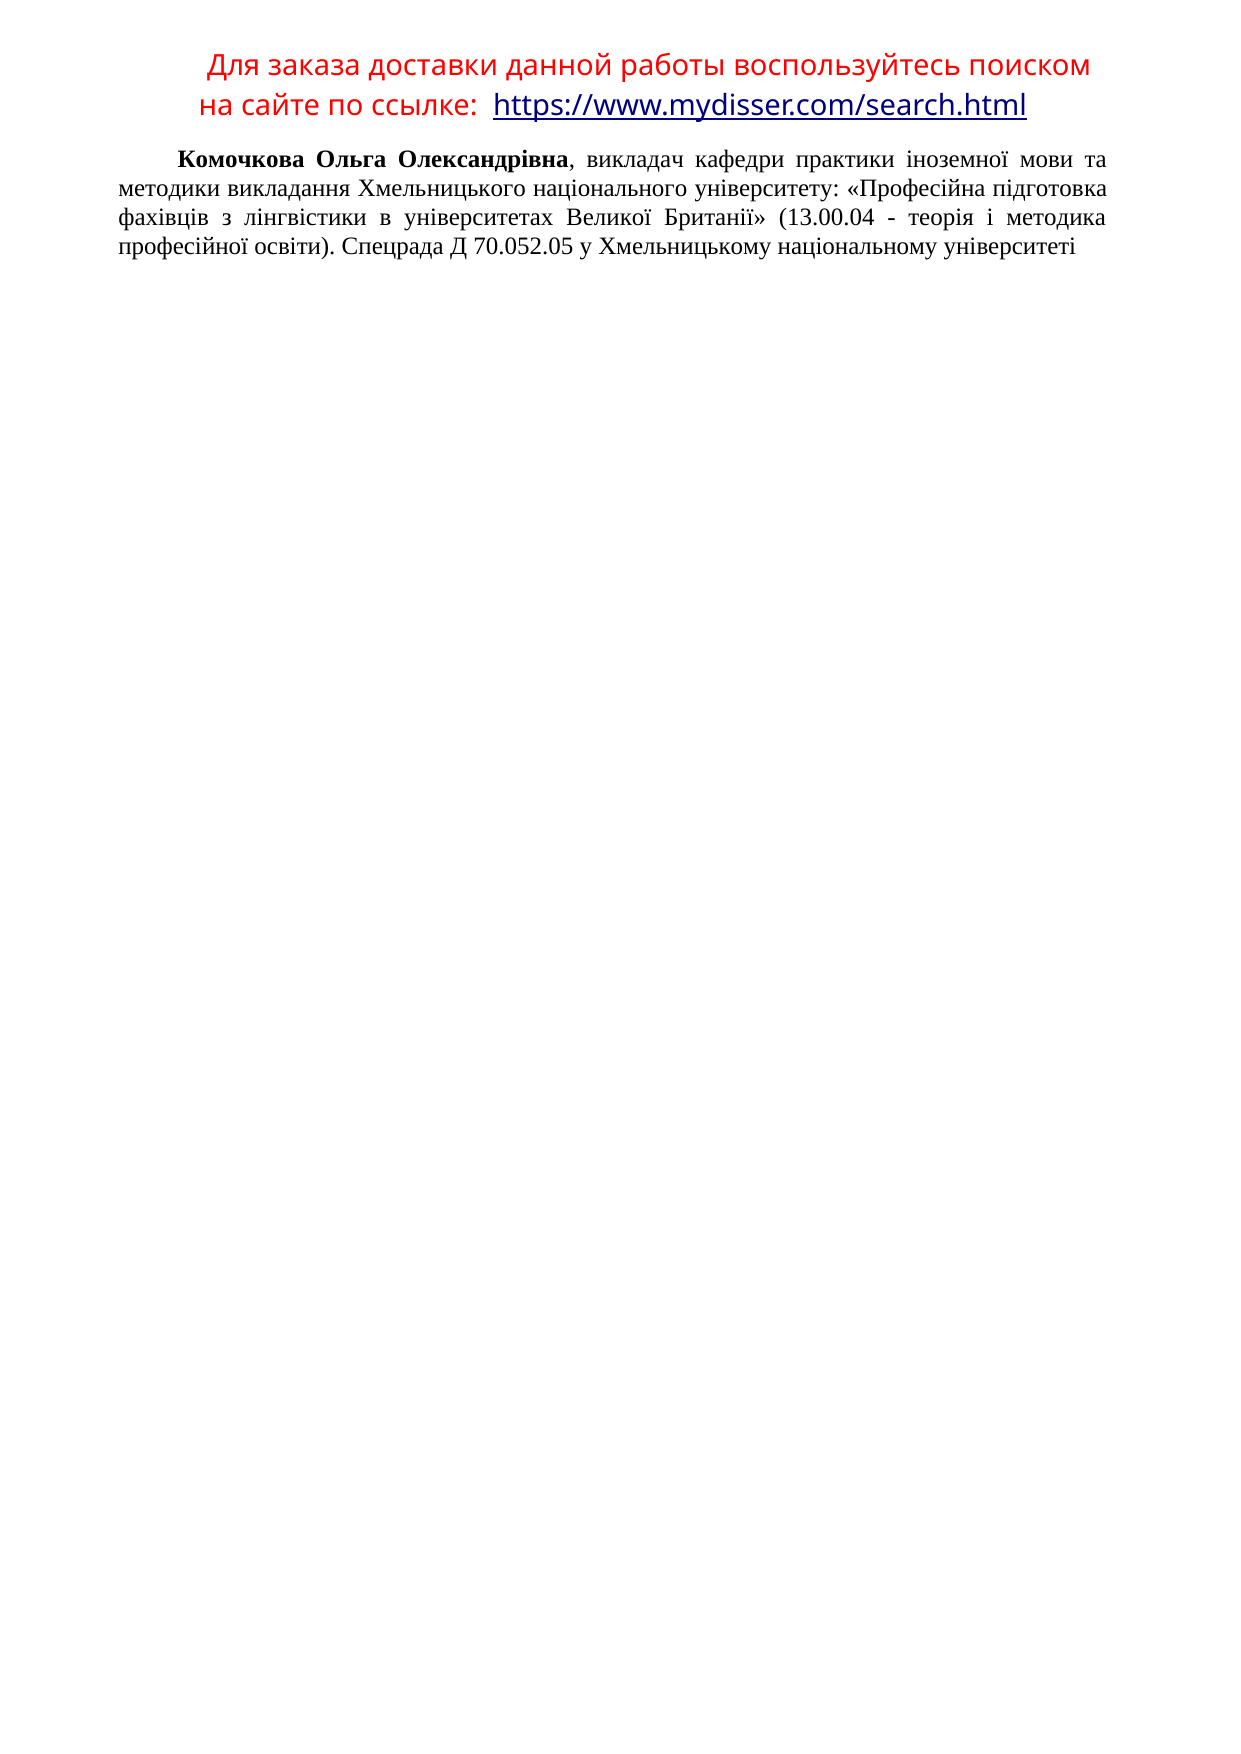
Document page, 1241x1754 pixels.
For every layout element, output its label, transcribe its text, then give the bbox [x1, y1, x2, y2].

text Комочкова Ольга Олександрівна, викладач кафедри практики іноземної мови та методики викладання Хмельницького національного університету: «Професійна підготовка фахівців з лінгвістики в університетах Великої Британії» (13.00.04 - теорія і методика професійної освіти). Спецрада Д 70.052.05 у Хмельницькому національному університеті [118, 144, 1107, 259]
